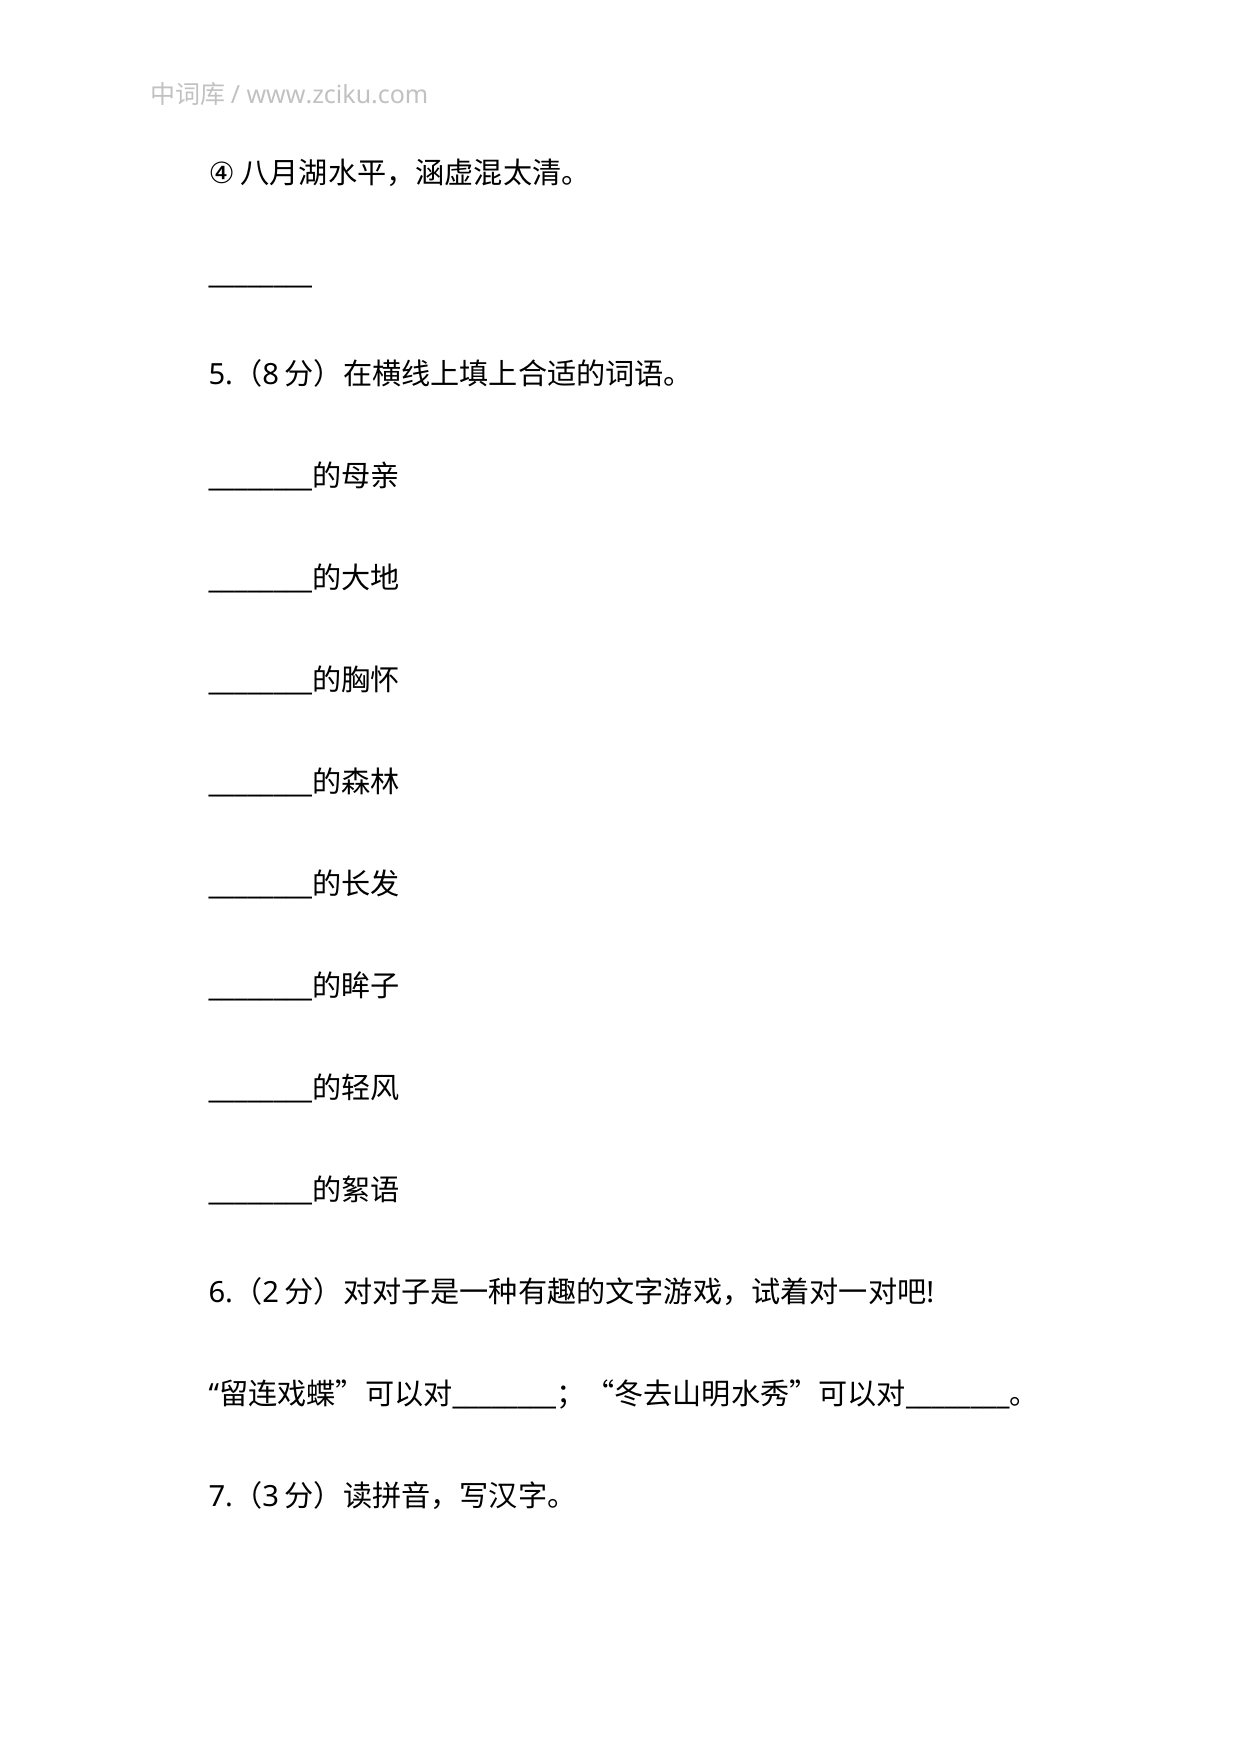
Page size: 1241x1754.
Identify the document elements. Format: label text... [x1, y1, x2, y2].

text ________的轻风 [150, 1064, 1090, 1107]
text ________的胸怀 [150, 656, 1090, 699]
text 7.（3分）读拼音，写汉字。 [150, 1472, 1090, 1514]
text ________的森林 [150, 758, 1090, 801]
text ________ [150, 252, 1090, 292]
text ________的长发 [150, 860, 1090, 903]
text 6.（2分）对对子是一种有趣的文字游戏，试着对一对吧! [150, 1268, 1090, 1311]
text ④八月湖水平，涵虚混太清。 [150, 150, 1090, 192]
text ________的母亲 [150, 452, 1090, 495]
text “留连戏蝶”可以对________；“冬去山明水秀”可以对________。 [150, 1370, 1090, 1413]
text ________的大地 [150, 554, 1090, 597]
text ________的眸子 [150, 962, 1090, 1005]
text 5.（8分）在横线上填上合适的词语。 [150, 350, 1090, 393]
text ________的絮语 [150, 1166, 1090, 1209]
